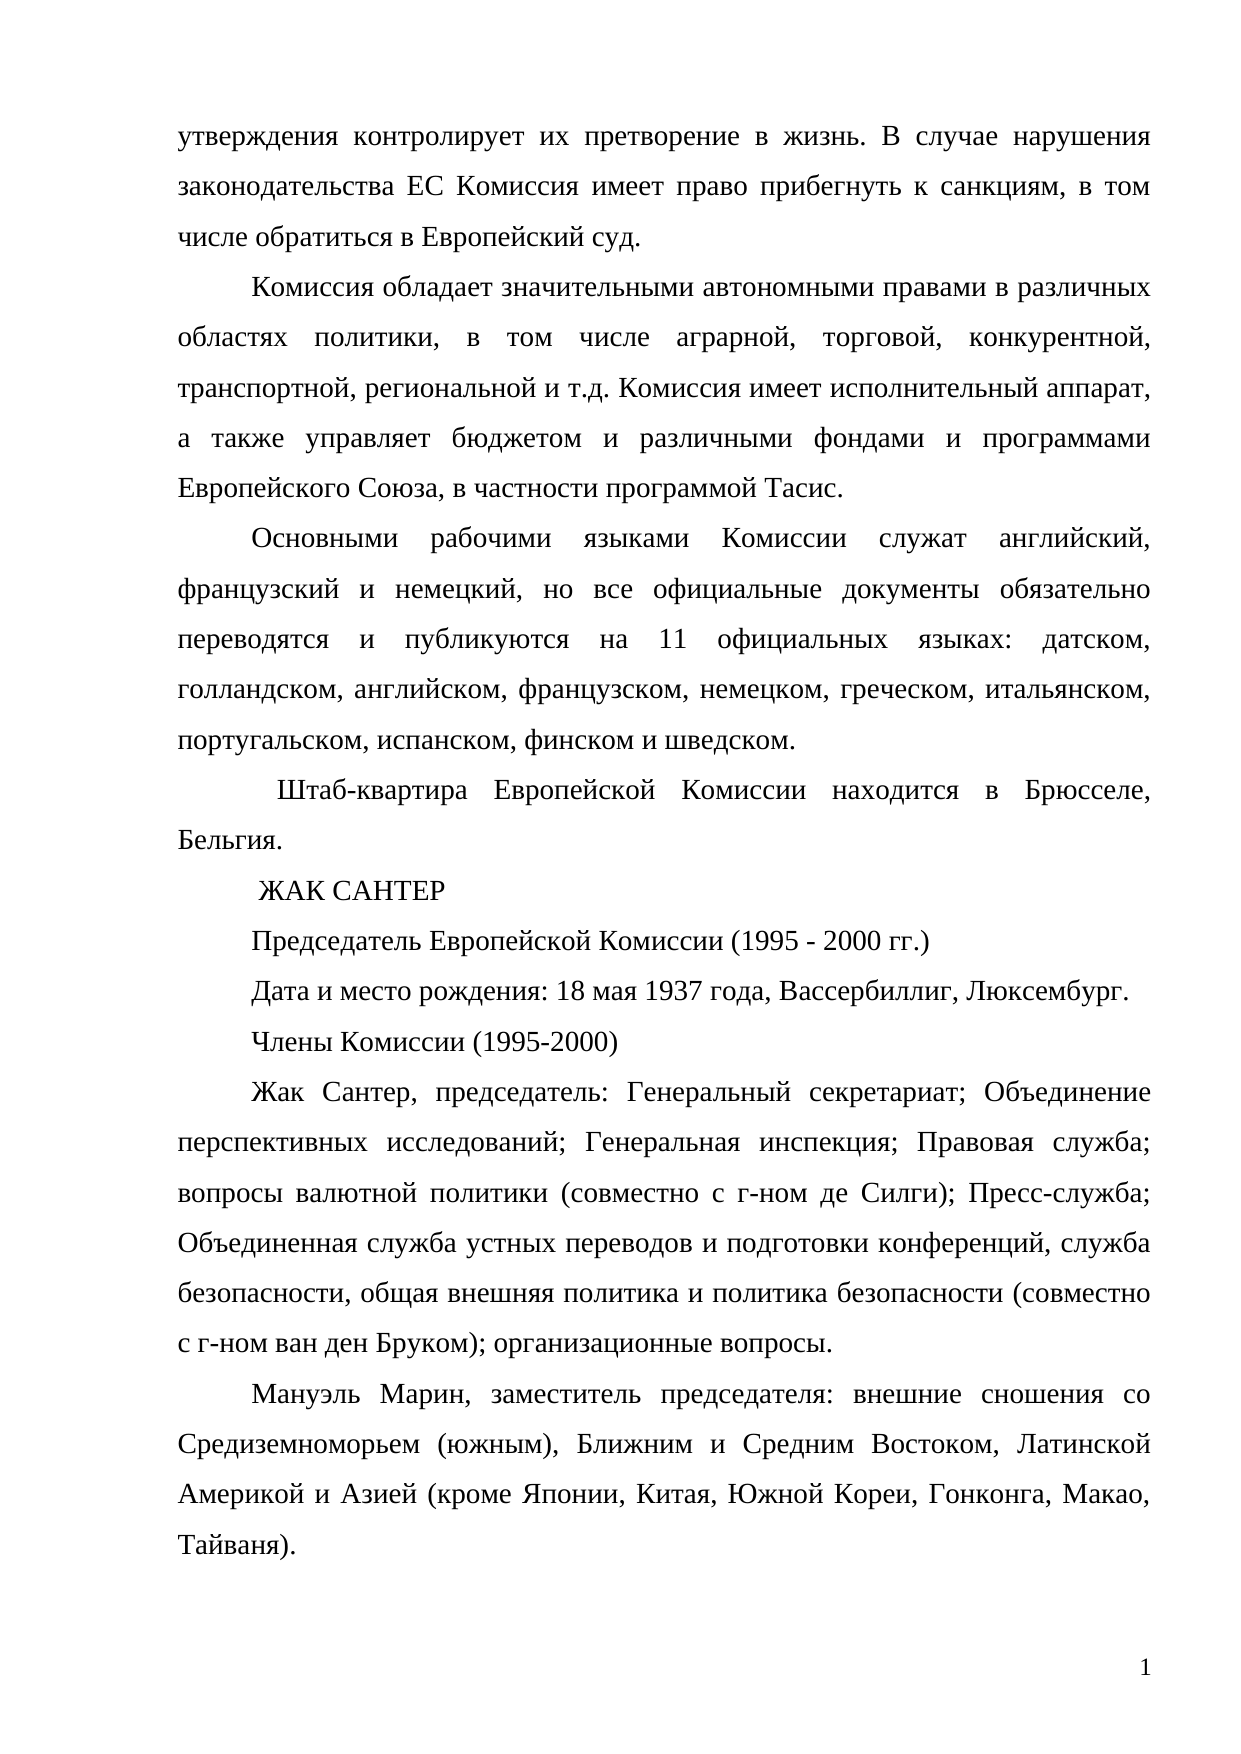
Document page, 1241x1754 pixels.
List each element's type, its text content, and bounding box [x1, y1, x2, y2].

text Мануэль Марин, заместитель председателя: внешние сношения со Средиземноморьем (южным), Ближним и Средним Востоком, Латинской Америкой и Азией (кроме Японии, Китая, Южной Кореи, Гонконга, Макао, Тайваня). [177, 1376, 1152, 1560]
text Основными рабочими языками Комиссии служат английский, французский и немецкий, но все официальные документы обязательно переводятся и публикуются на 11 официальных языках: датском, голландском, английском, французском, немецком, греческом, итальянском, португальском, испанском, финском и шведском. [177, 521, 1152, 755]
text Дата и место рождения: 18 мая 1937 года, Вассербиллиг, Люксембург. [177, 973, 1152, 1007]
text Комиссия обладает значительными автономными правами в различных областях политики, в том числе аграрной, торговой, конкурентной, транспортной, региональной и т.д. Комиссия имеет исполнительный аппарат, а также управляет бюджетом и различными фондами и программами Европейского Союза, в частности программой Тасис. [177, 269, 1152, 504]
text Штаб-квартира Европейской Комиссии находится в Брюсселе, Бельгия. [177, 772, 1152, 856]
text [177, 118, 1152, 252]
text Председатель Европейской Комиссии (1995 - 2000 гг.) [177, 923, 1152, 957]
text Члены Комиссии (1995-2000) [177, 1024, 1152, 1057]
text ЖАК САНТЕР [177, 873, 1152, 906]
text Жак Сантер, председатель: Генеральный секретариат; Объединение перспективных исследований; Генеральная инспекция; Правовая служба; вопросы валютной политики (совместно с г-ном де Силги); Пресс-служба; Объединенная служба устных переводов и подготовки конференций, служба безопасности, общая внешняя политика и политика безопасности (совместно с г-ном ван ден Бруком); организационные вопросы. [177, 1074, 1152, 1359]
